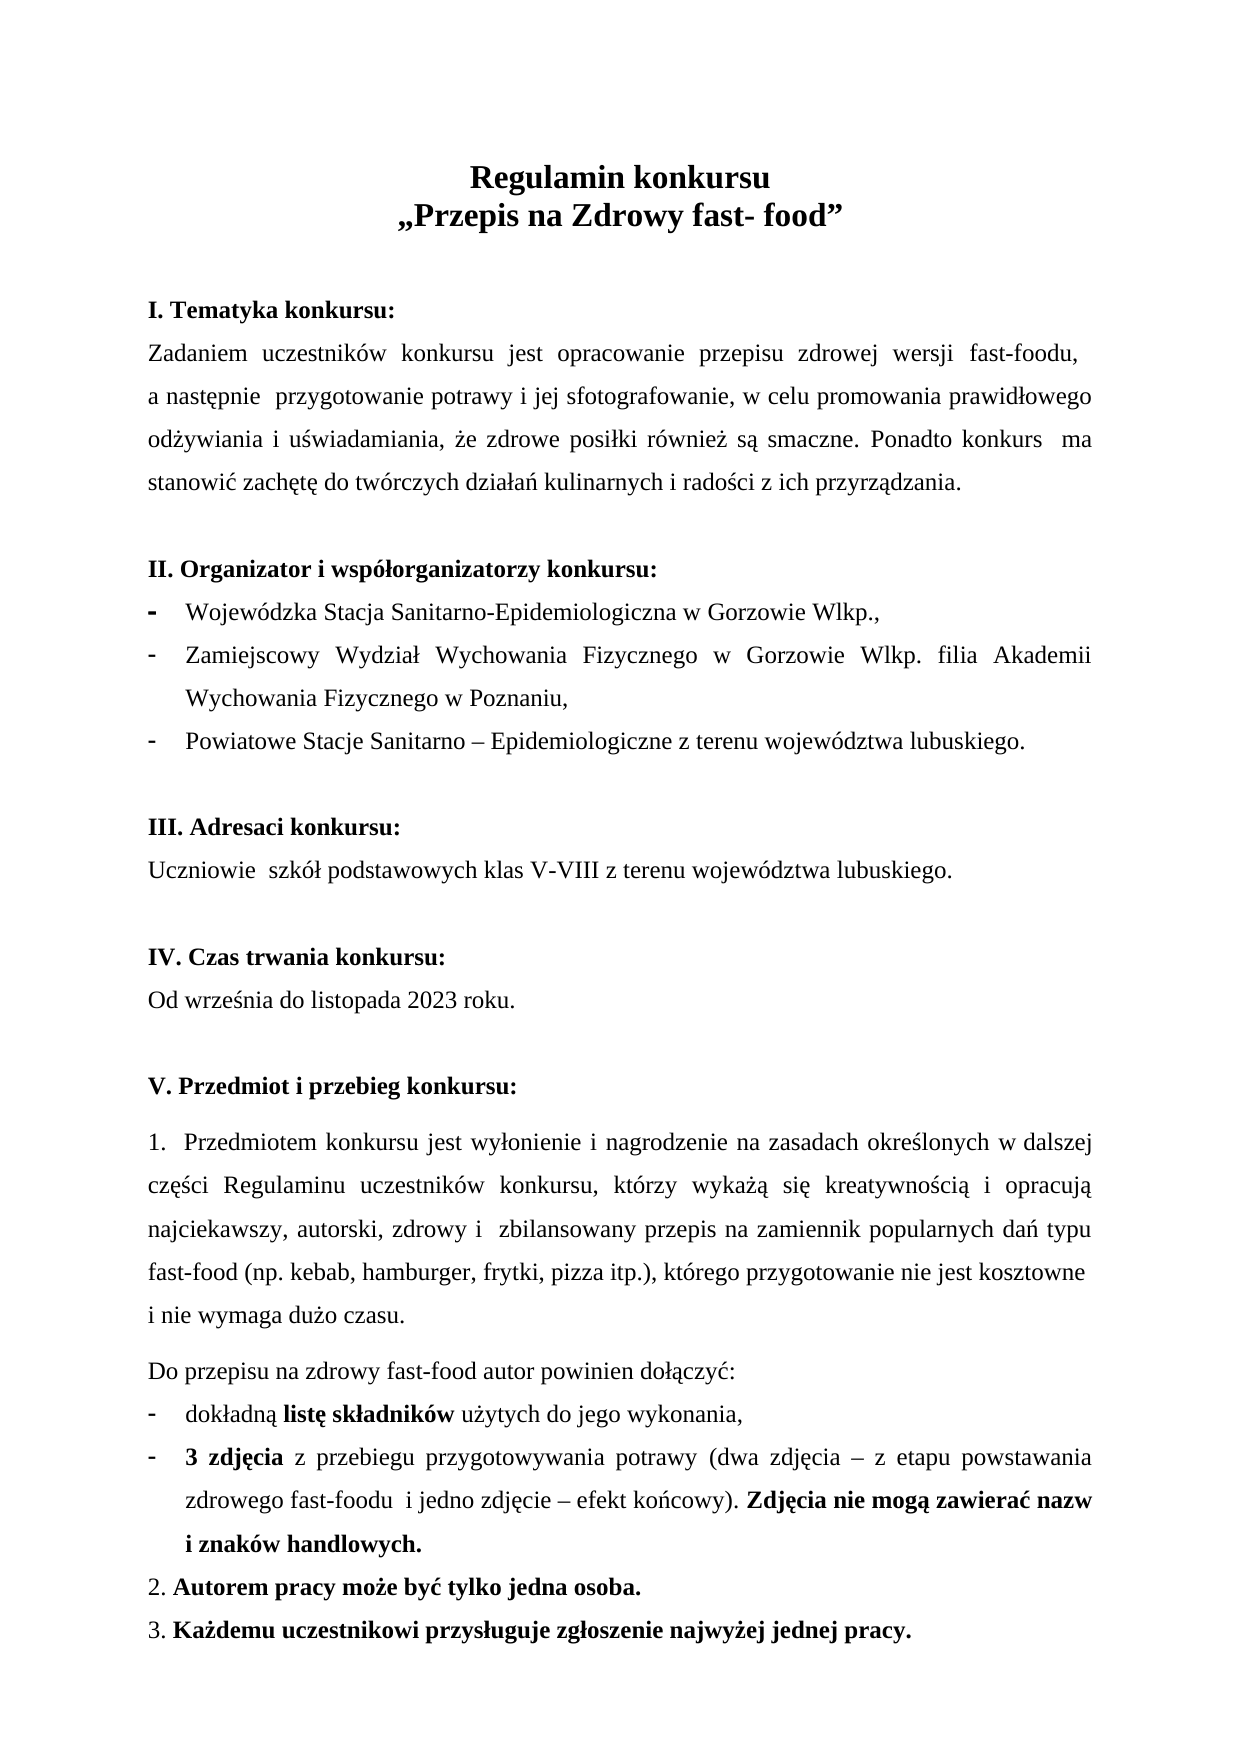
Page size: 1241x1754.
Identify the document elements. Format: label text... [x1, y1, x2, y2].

text III. Adresaci konkursu: [148, 812, 1092, 841]
text II. Organizator i współorganizatorzy konkursu: [148, 554, 1092, 582]
text Zadaniem uczestników konkursu jest opracowanie przepisu zdrowej wersji fast-foodu, a następnie przygotowanie potrawy i jej sfotografowanie, w celu promowania prawidłowego odżywiania i uświadamiania, że zdrowe posiłki również są smaczne. Ponadto konkurs ma stanowić zachętę do twórczych działań kulinarnych i radości z ich przyrządzania. [148, 338, 1092, 496]
text Od września do listopada 2023 roku. [148, 985, 1092, 1014]
text 2. Autorem pracy może być tylko jedna osoba. [148, 1572, 1092, 1601]
list Powiatowe Stacje Sanitarno – Epidemiologiczne z terenu województwa lubuskiego. [148, 726, 1092, 755]
text „Przepis na Zdrowy fast- food” [148, 195, 1092, 234]
list Zamiejscowy Wydział Wychowania Fizycznego w Gorzowie Wlkp. filia Akademii Wychowania Fizycznego w Poznaniu, [148, 640, 1092, 712]
text Regulamin konkursu [148, 157, 1092, 195]
text Do przepisu na zdrowy fast-food autor powinien dołączyć: [148, 1356, 1092, 1385]
list Wojewódzka Stacja Sanitarno-Epidemiologiczna w Gorzowie Wlkp., [148, 597, 1092, 626]
list 3 zdjęcia z przebiegu przygotowywania potrawy (dwa zdjęcia – z etapu powstawania zdrowego fast-foodu i jedno zdjęcie – efekt końcowy). Zdjęcia nie mogą zawierać nazw i znaków handlowych. [148, 1442, 1092, 1557]
text 1. Przedmiotem konkursu jest wyłonienie i nagrodzenie na zasadach określonych w dalszej części Regulaminu uczestników konkursu, którzy wykażą się kreatywnością i opracują najciekawszy, autorski, zdrowy i zbilansowany przepis na zamiennik popularnych dań typu fast-food (np. kebab, hamburger, frytki, pizza itp.), którego przygotowanie nie jest kosztowne i nie wymaga dużo czasu. [148, 1127, 1092, 1329]
list dokładną listę składników użytych do jego wykonania, [148, 1399, 1092, 1428]
text IV. Czas trwania konkursu: [148, 942, 1092, 971]
text Uczniowie szkół podstawowych klas V-VIII z terenu województwa lubuskiego. [148, 856, 1092, 884]
text I. Tematyka konkursu: [148, 295, 1092, 324]
text V. Przedmiot i przebieg konkursu: [148, 1071, 1092, 1100]
text 3. Każdemu uczestnikowi przysługuje zgłoszenie najwyżej jednej pracy. [148, 1615, 1092, 1644]
